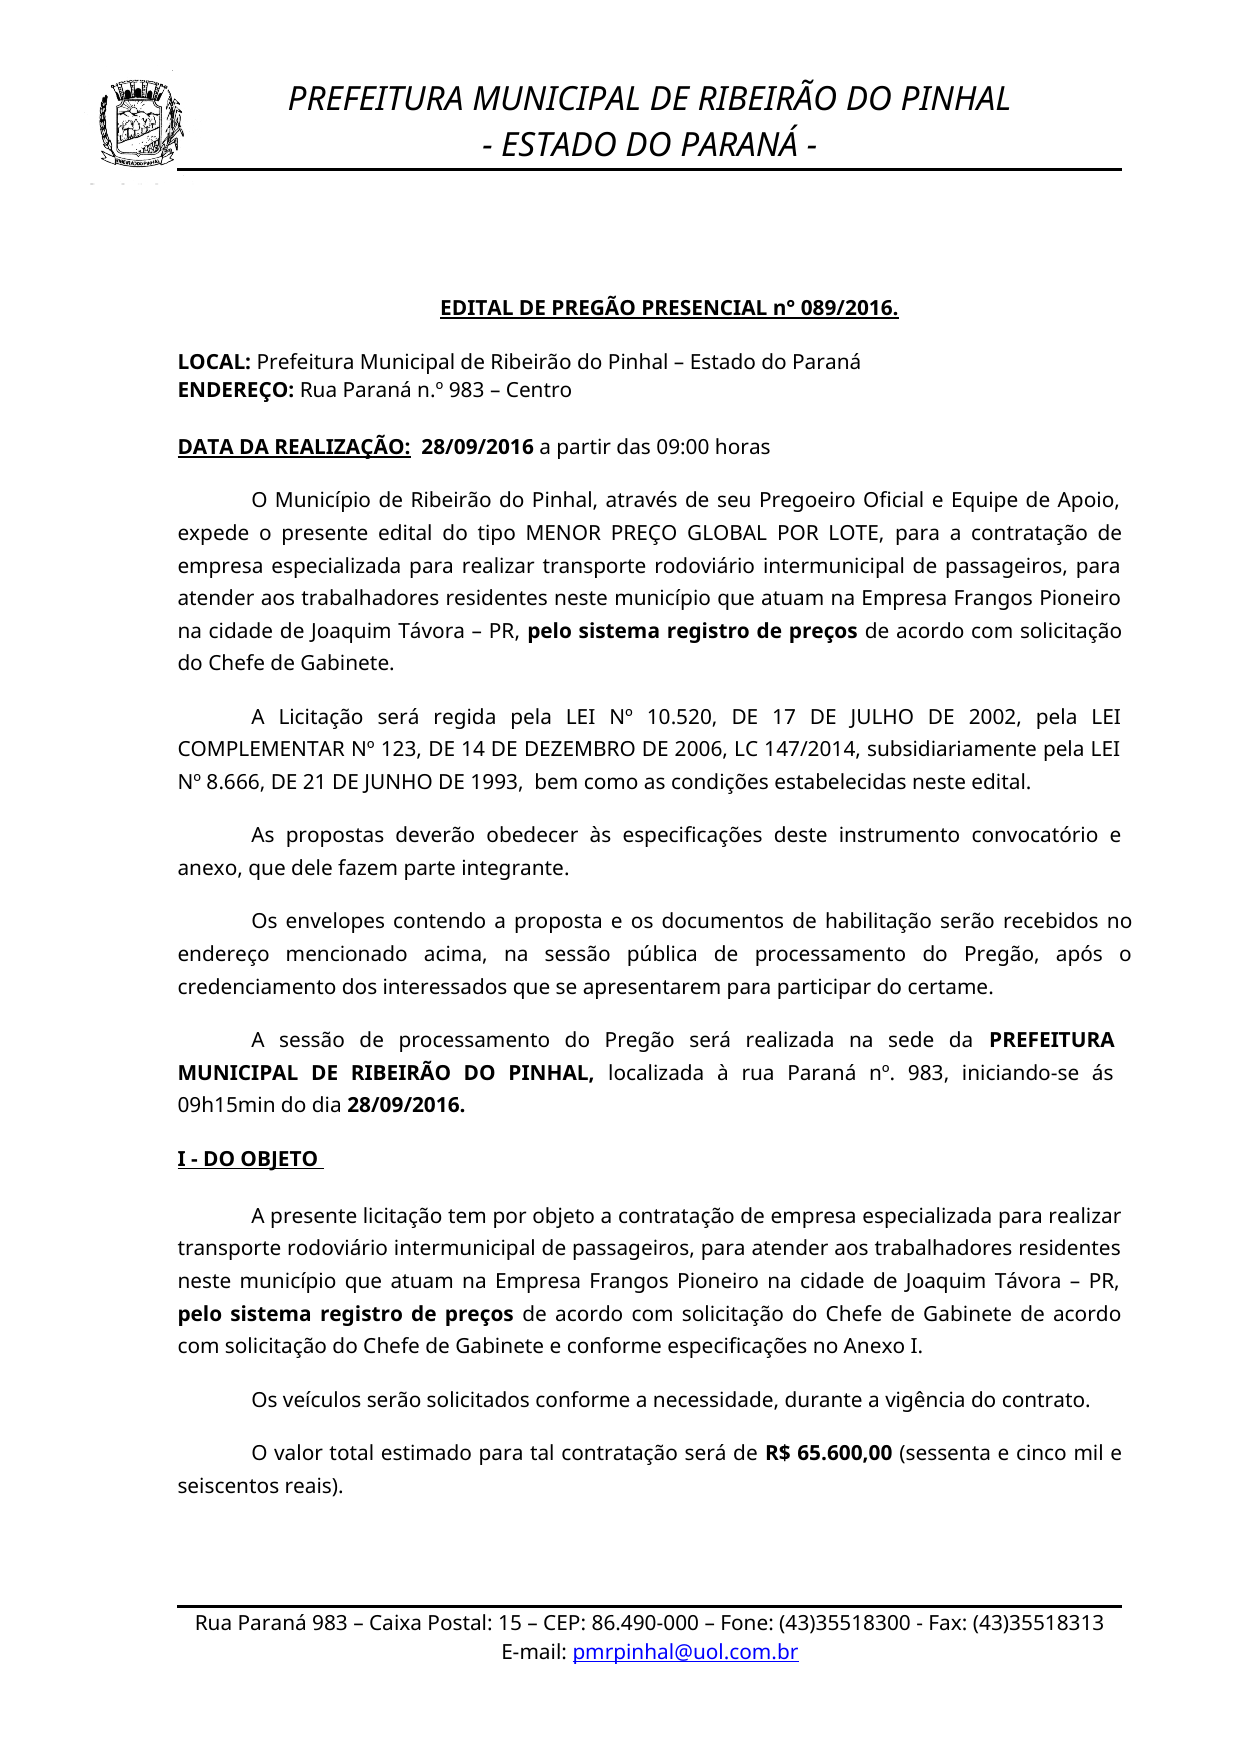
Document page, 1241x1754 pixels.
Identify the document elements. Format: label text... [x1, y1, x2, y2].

text A sessão de processamento do Pregão será realizada na sede da PREFEITURA MUNICIPAL DE RIBEIRÃO DO PINHAL, localizada à rua Paraná nº. 983, iniciando-se ás 09h15min do dia 28/09/2016. [177, 1025, 1114, 1119]
text O valor total estimado para tal contratação será de R$ 65.600,00 (sessenta e cinco mil e seiscentos reais). [177, 1438, 1122, 1499]
subtitle I - DO OBJETO [177, 1144, 1161, 1172]
text As propostas deverão obedecer às especificações deste instrumento convocatório e anexo, que dele fazem parte integrante. [177, 821, 1122, 882]
subtitle LOCAL: Prefeitura Municipal de Ribeirão do Pinhal – Estado do Paraná [177, 347, 1161, 375]
text A Licitação será regida pela LEI Nº 10.520, DE 17 DE JULHO DE 2002, pela LEI COMPLEMENTAR Nº 123, DE 14 DE DEZEMBRO DE 2006, LC 147/2014, subsidiariamente pela LEI Nº 8.666, DE 21 DE JUNHO DE 1993, bem como as condições estabelecidas neste edital. [177, 702, 1122, 796]
subtitle ENDEREÇO: Rua Paraná n.º 983 – Centro [177, 375, 1161, 404]
text Os envelopes contendo a proposta e os documentos de habilitação serão recebidos no endereço mencionado acima, na sessão pública de processamento do Pregão, após o credenciamento dos interessados que se apresentarem para participar do certame. [177, 907, 1133, 1000]
text O Município de Ribeirão do Pinhal, através de seu Pregoeiro Oficial e Equipe de Apoio, expede o presente edital do tipo MENOR PREÇO GLOBAL POR LOTE, para a contratação de empresa especializada para realizar transporte rodoviário intermunicipal de passageiros, para atender aos trabalhadores residentes neste município que atuam na Empresa Frangos Pioneiro na cidade de Joaquim Távora – PR, pelo sistema registro de preços de acordo com solicitação do Chefe de Gabinete. [177, 486, 1122, 677]
text DATA DA REALIZAÇÃO: 28/09/2016 a partir das 09:00 horas [177, 432, 1122, 461]
text EDITAL DE PREGÃO PRESENCIAL n° 089/2016. [177, 293, 1161, 322]
text Os veículos serão solicitados conforme a necessidade, durante a vigência do contrato. [177, 1385, 1122, 1413]
text A presente licitação tem por objeto a contratação de empresa especializada para realizar transporte rodoviário intermunicipal de passageiros, para atender aos trabalhadores residentes neste município que atuam na Empresa Frangos Pioneiro na cidade de Joaquim Távora – PR, pelo sistema registro de preços de acordo com solicitação do Chefe de Gabinete de acordo com solicitação do Chefe de Gabinete e conforme especificações no Anexo I. [177, 1201, 1122, 1360]
picture [83, 65, 202, 185]
